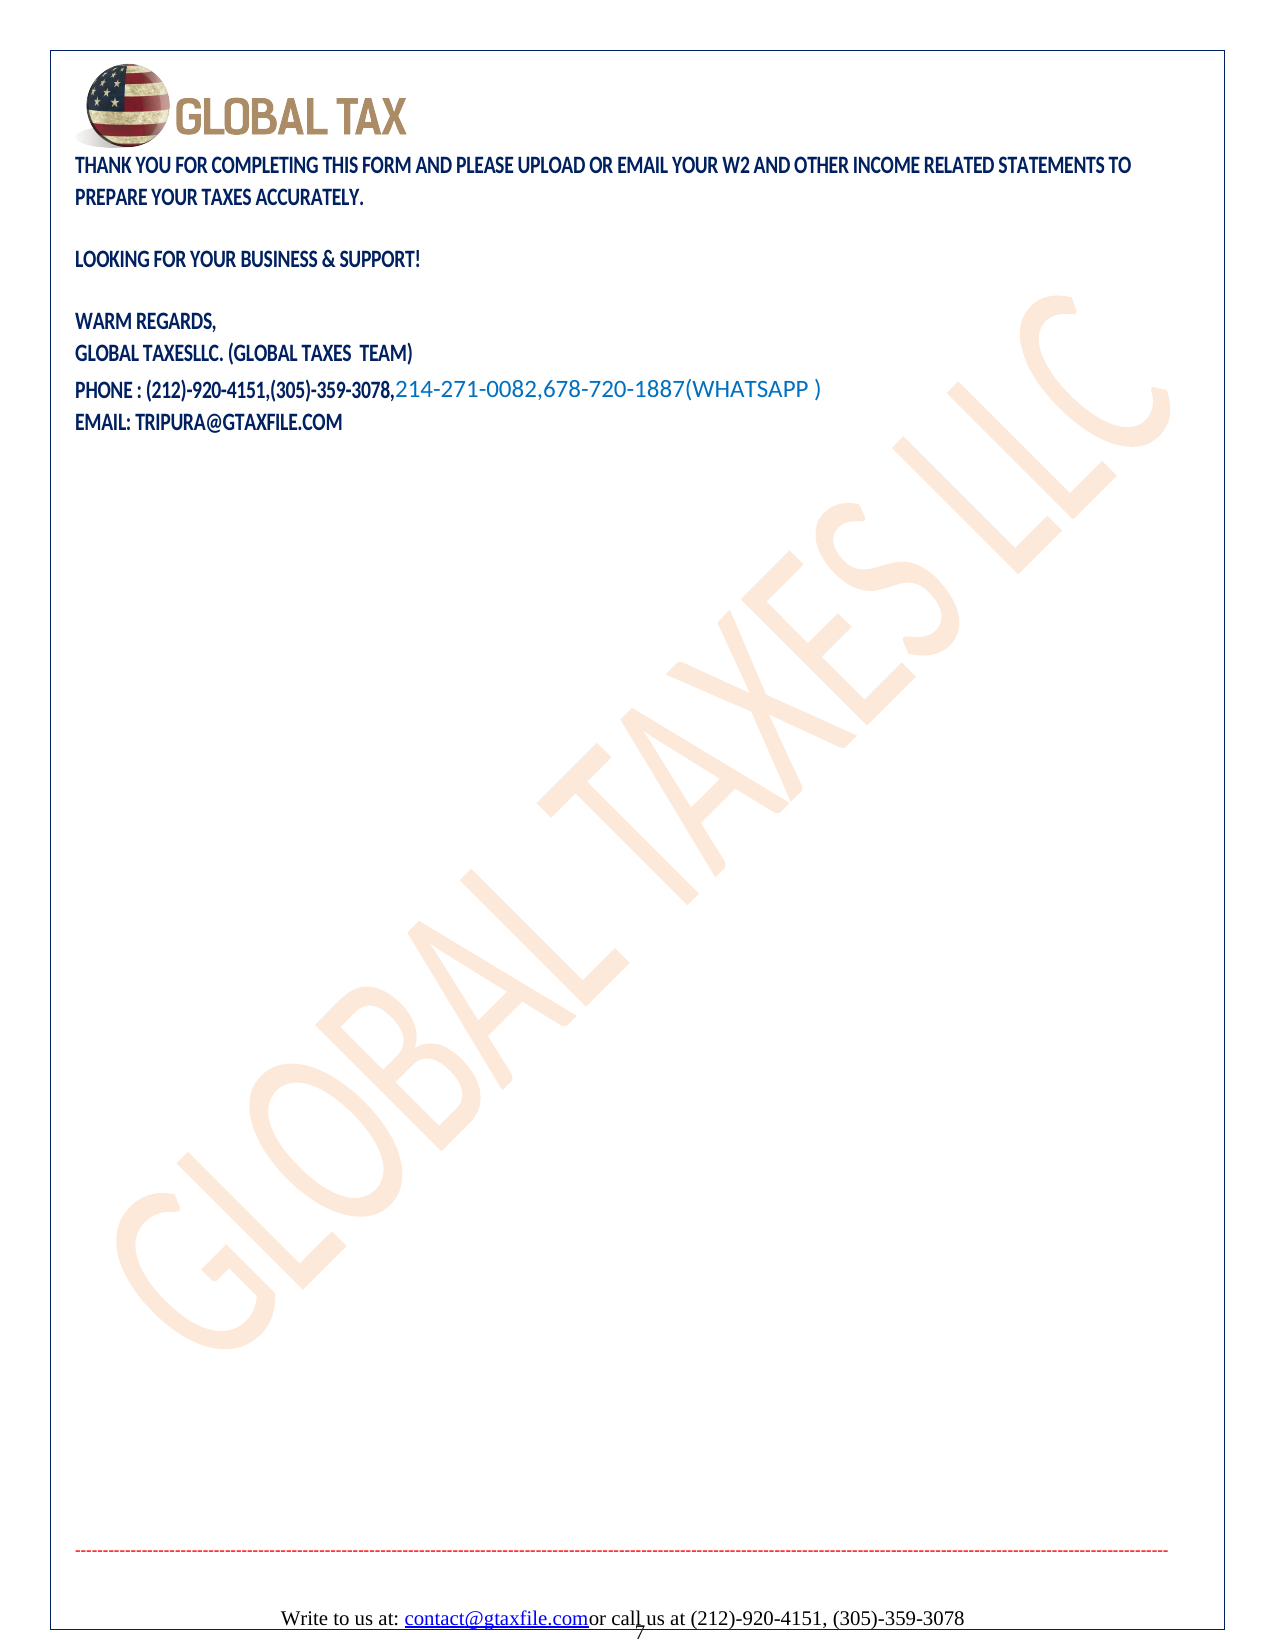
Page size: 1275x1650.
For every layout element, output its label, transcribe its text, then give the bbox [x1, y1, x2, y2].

text THANK YOU FOR COMPLETING THIS FORM AND PLEASE UPLOAD OR EMAIL YOUR W2 AND OTHER INCOME RELATED STATEMENTS TO PREPARE YOUR TAXES ACCURATELY. [75, 148, 1206, 211]
text EMAIL: TRIPURA@GTAXFILE.COM [75, 405, 1206, 436]
text LOOKING FOR YOUR BUSINESS & SUPPORT! [75, 242, 1206, 273]
picture [75, 63, 407, 148]
text PHONE : (212)-920-4151,(305)-359-3078,214-271-0082,678-720-1887(WHATSAPP ) [75, 370, 1206, 405]
text GLOBAL TAXESLLC. (GLOBAL TAXES TEAM) [75, 336, 1206, 367]
text WARM REGARDS, [75, 304, 1206, 336]
